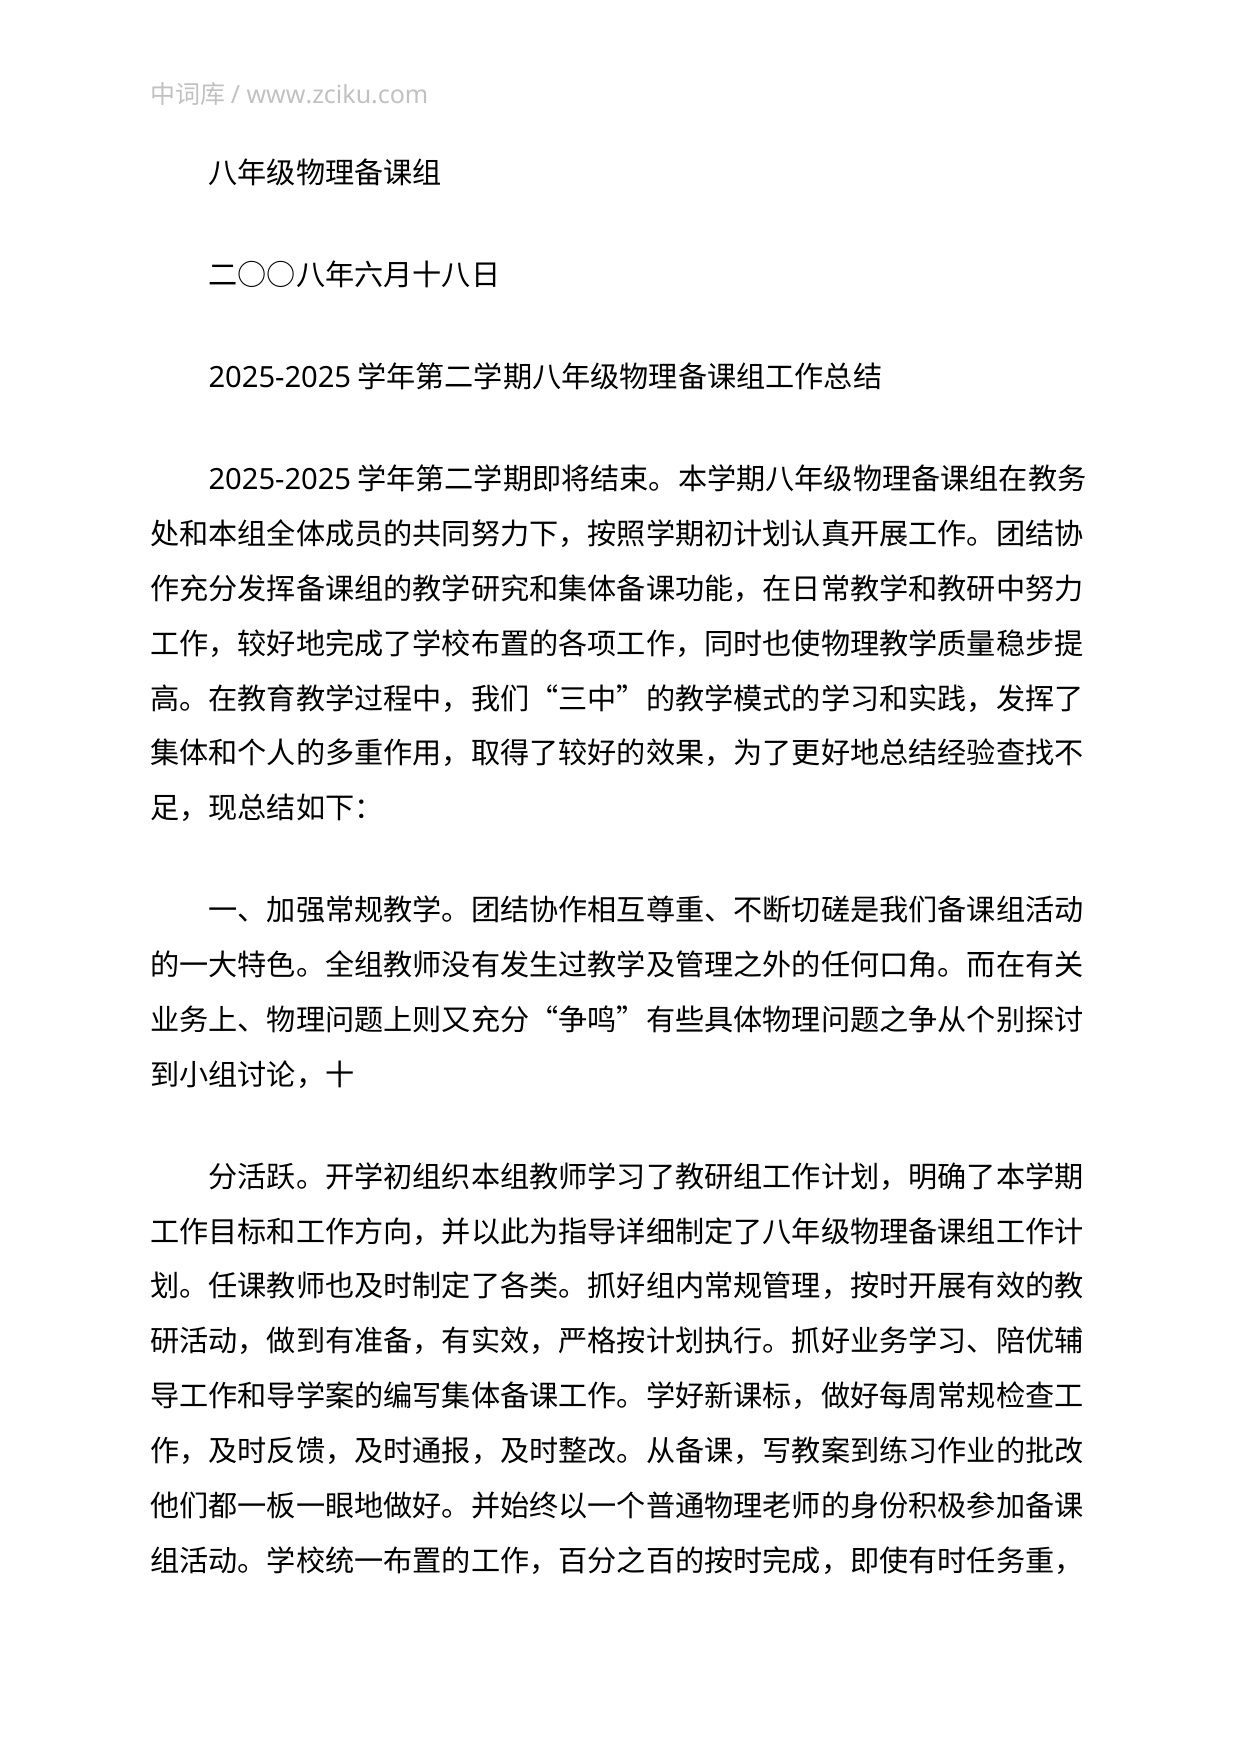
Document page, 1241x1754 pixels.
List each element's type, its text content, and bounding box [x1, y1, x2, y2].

text 一、加强常规教学。团结协作相互尊重、不断切磋是我们备课组活动的一大特色。全组教师没有发生过教学及管理之外的任何口角。而在有关业务上、物理问题上则又充分“争鸣”有些具体物理问题之争从个别探讨到小组讨论，十 [150, 887, 1090, 1094]
text 2025-2025学年第二学期即将结束。本学期八年级物理备课组在教务处和本组全体成员的共同努力下，按照学期初计划认真开展工作。团结协作充分发挥备课组的教学研究和集体备课功能，在日常教学和教研中努力工作，较好地完成了学校布置的各项工作，同时也使物理教学质量稳步提高。在教育教学过程中，我们“三中”的教学模式的学习和实践，发挥了集体和个人的多重作用，取得了较好的效果，为了更好地总结经验查找不足，现总结如下： [150, 456, 1090, 827]
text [150, 1153, 1090, 1580]
text 八年级物理备课组 [150, 150, 1090, 192]
text 二○○八年六月十八日 [150, 252, 1090, 294]
text 2025-2025学年第二学期八年级物理备课组工作总结 [150, 353, 1090, 396]
